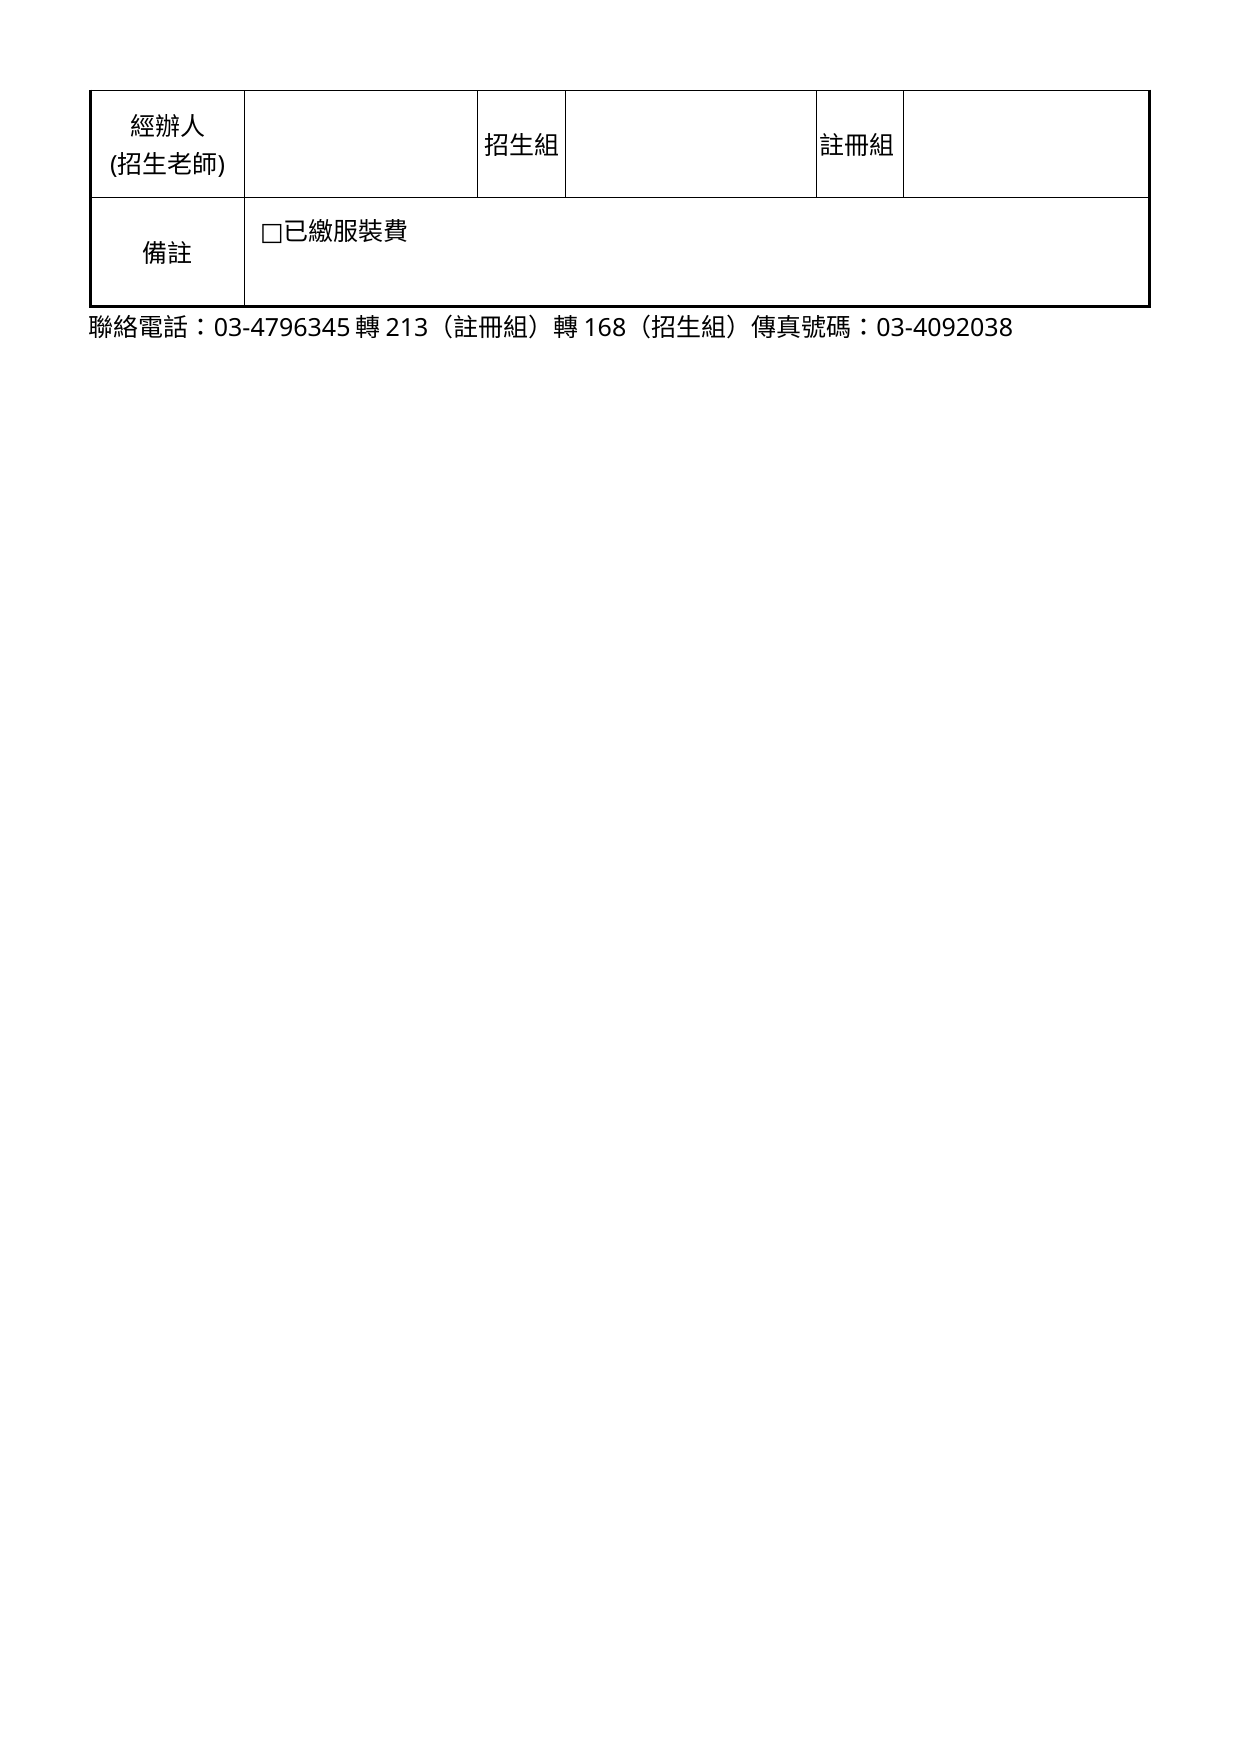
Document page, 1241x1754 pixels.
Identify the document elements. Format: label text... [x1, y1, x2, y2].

table_cell 備註 [92, 198, 244, 304]
table_cell [245, 91, 477, 197]
table_cell 招生組 [478, 91, 565, 197]
table_cell 註冊組 [817, 91, 903, 197]
table_cell □已繳服裝費 [245, 198, 1148, 304]
table_cell 經辦人 (招生老師) [92, 91, 244, 197]
table_cell [566, 91, 816, 197]
text 聯絡電話：03-4796345轉213（註冊組）轉168（招生組）傳真號碼：03-4092038 [89, 308, 1152, 344]
table_cell [904, 91, 1148, 197]
